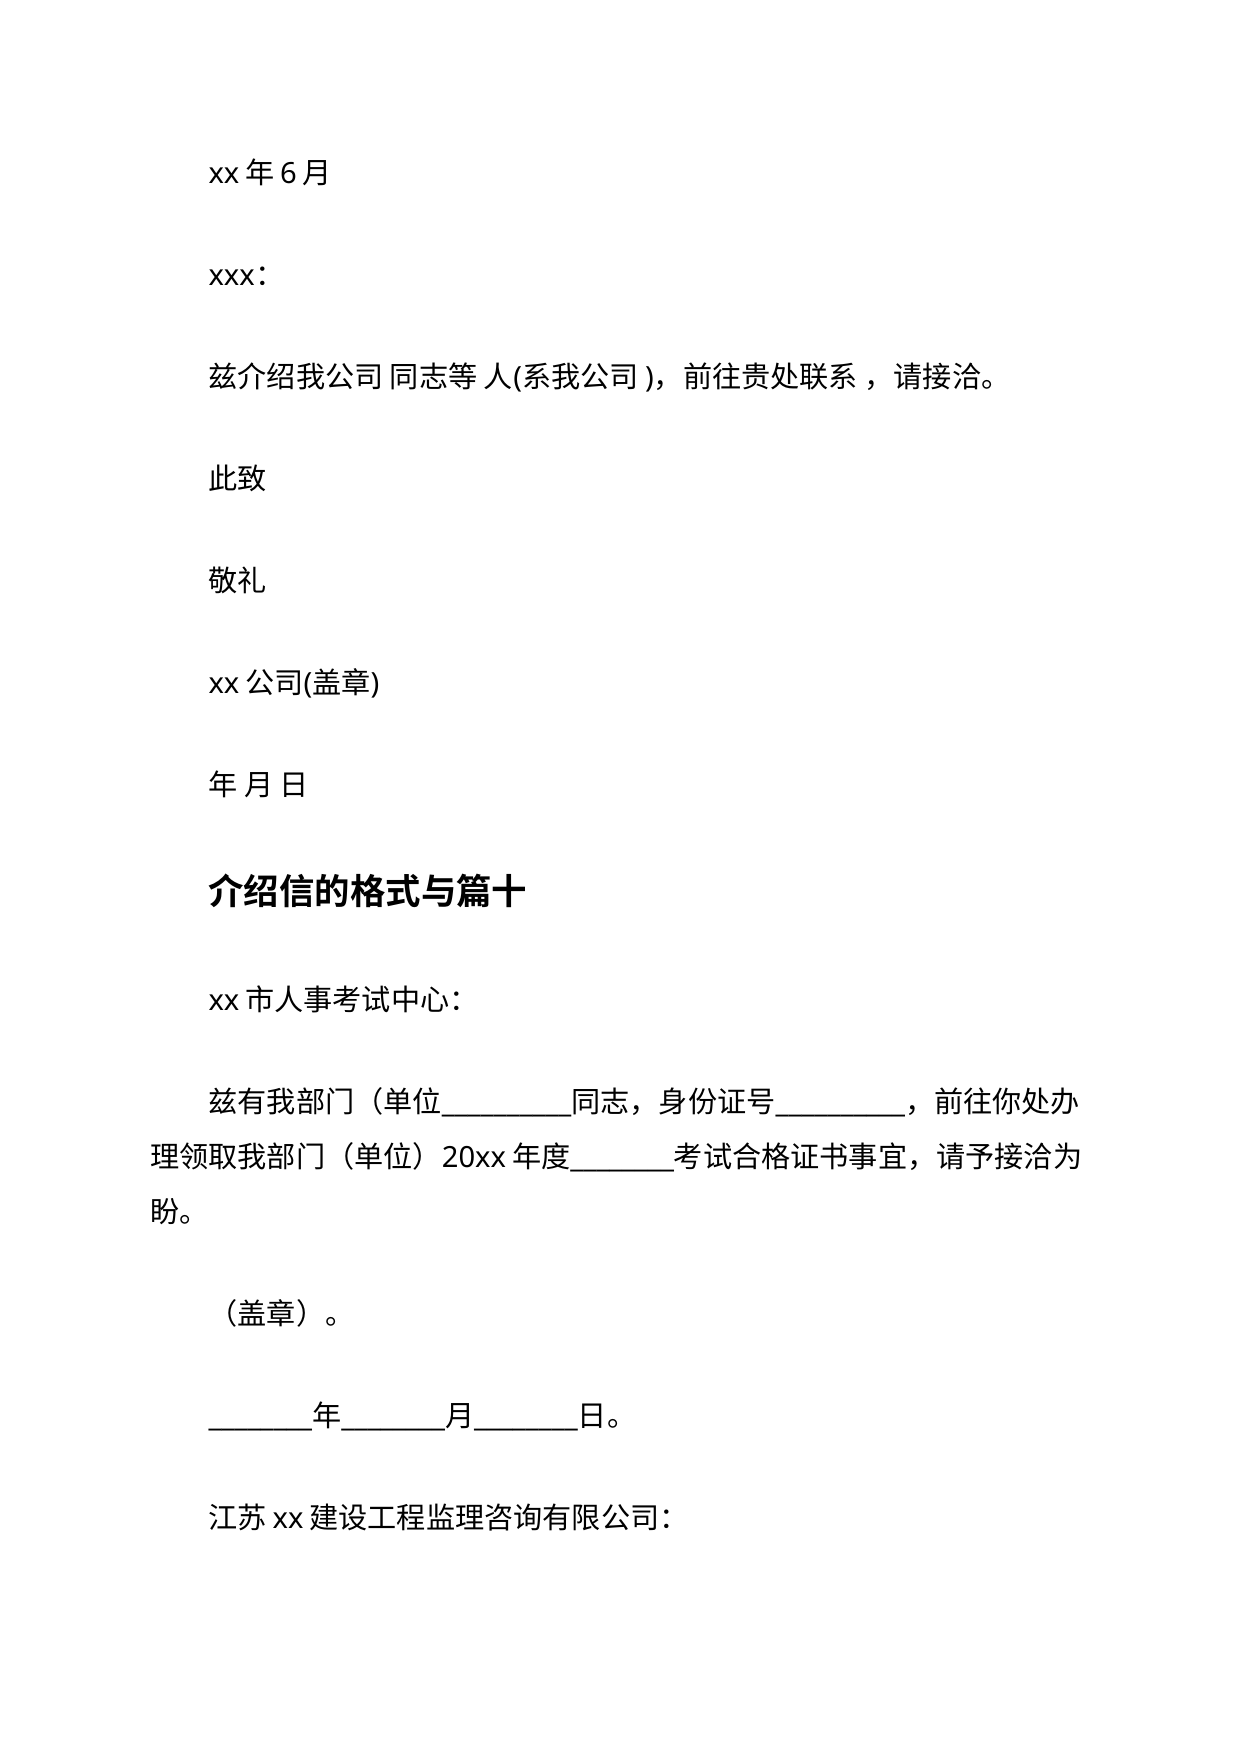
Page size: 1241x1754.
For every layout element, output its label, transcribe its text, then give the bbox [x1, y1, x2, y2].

text 此致 [150, 456, 1090, 498]
text 江苏xx建设工程监理咨询有限公司： [150, 1494, 1090, 1537]
text xx年6月 [150, 150, 1090, 192]
text xx公司(盖章) [150, 659, 1090, 702]
text 年 月 日 [150, 761, 1090, 804]
text ________年________月________日。 [150, 1392, 1090, 1434]
text （盖章）。 [150, 1290, 1090, 1333]
text 兹介绍我公司 同志等 人(系我公司 )，前往贵处联系 ，请接洽。 [150, 354, 1090, 396]
text 兹有我部门（单位__________同志，身份证号__________，前往你处办理领取我部门（单位）20xx年度________考试合格证书事宜，请予接洽为盼。 [150, 1079, 1090, 1231]
text 敬礼 [150, 558, 1090, 600]
text xx市人事考试中心： [150, 977, 1090, 1019]
text 介绍信的格式与篇十 [150, 863, 1090, 914]
text xxx： [150, 252, 1090, 294]
